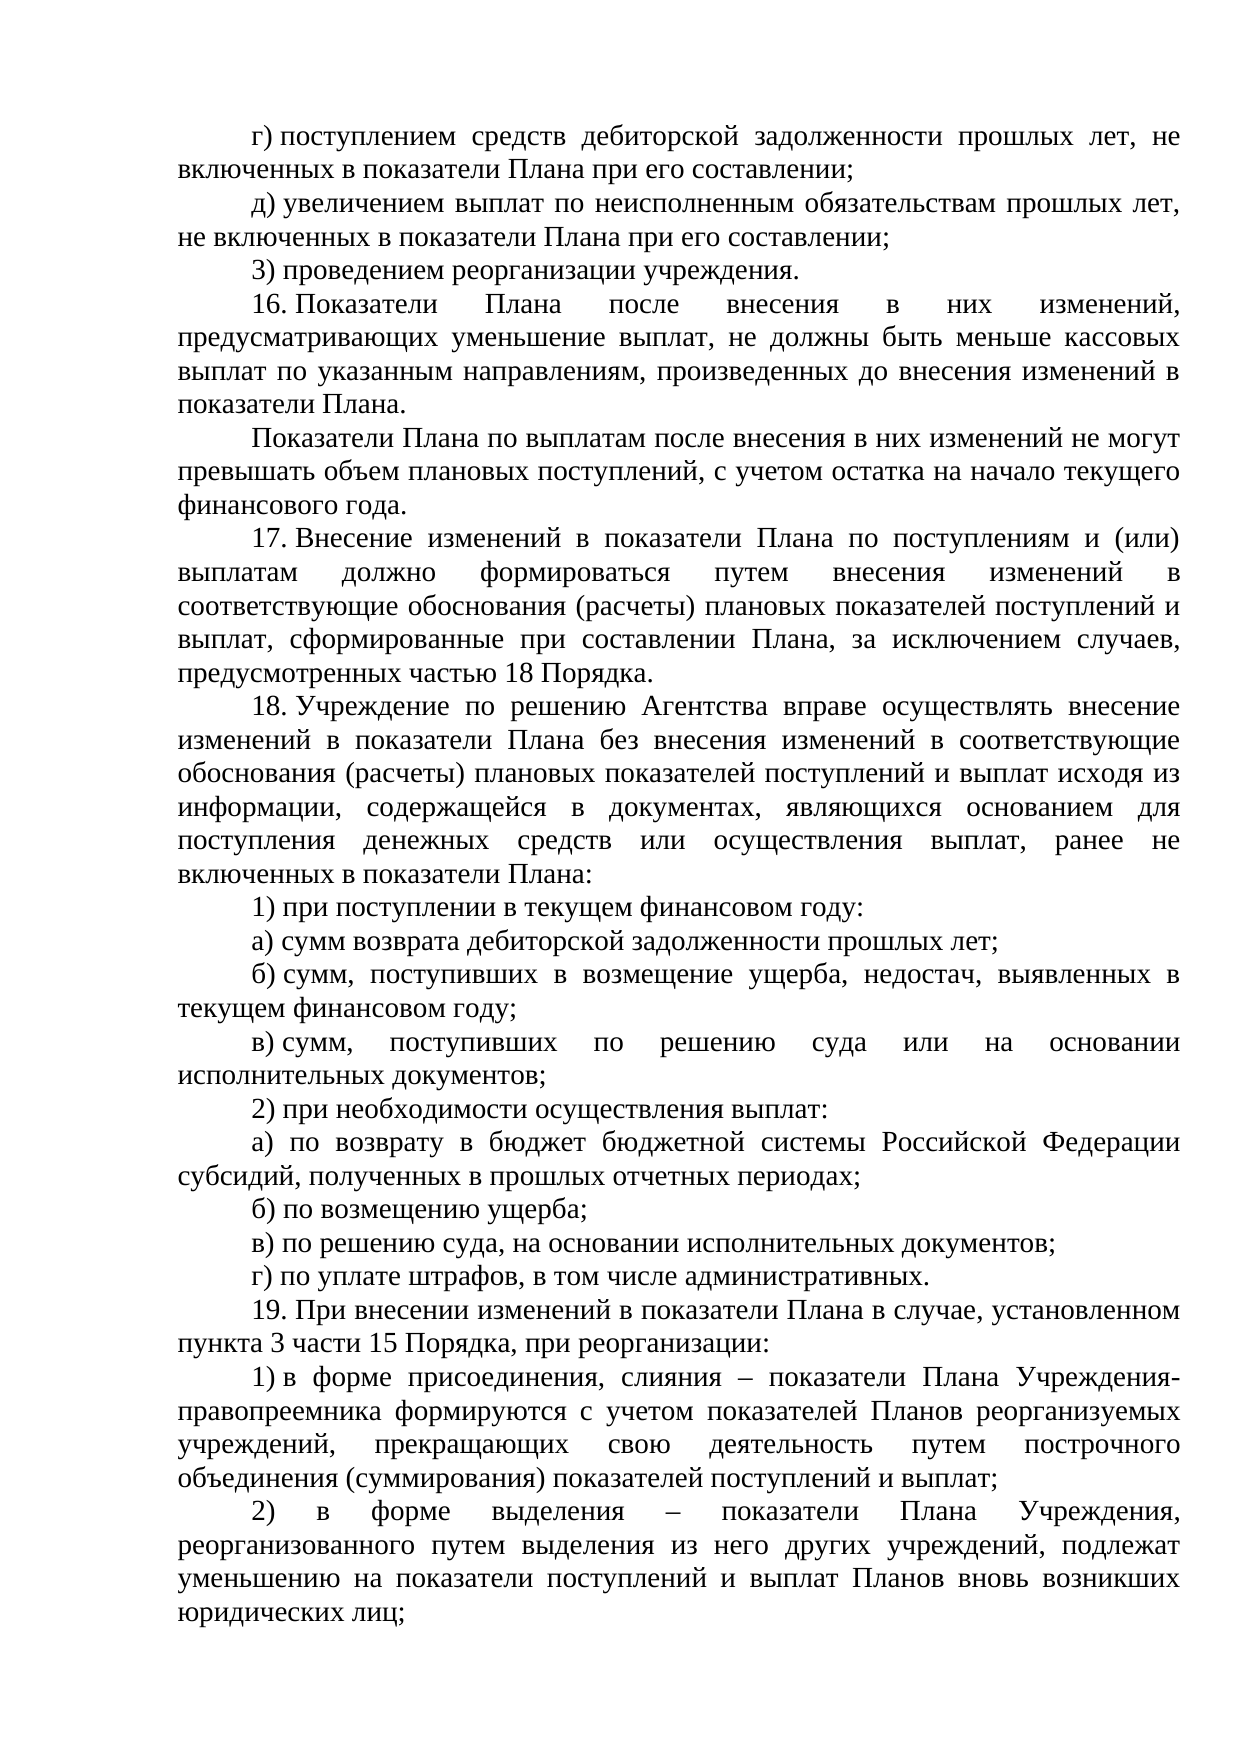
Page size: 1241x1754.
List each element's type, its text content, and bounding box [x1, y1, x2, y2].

text 1) в форме присоединения, слияния ‒ показатели Плана Учреждения-правопреемника формируются с учетом показателей Планов реорганизуемых учреждений, прекращающих свою деятельность путем построчного объединения (суммирования) показателей поступлений и выплат; [177, 1359, 1181, 1493]
text Показатели Плана по выплатам после внесения в них изменений не могут превышать объем плановых поступлений, с учетом остатка на начало текущего финансового года. [177, 420, 1181, 521]
text а) сумм возврата дебиторской задолженности прошлых лет; [177, 923, 1181, 957]
text в) сумм, поступивших по решению суда или на основании исполнительных документов; [177, 1024, 1181, 1091]
text б) сумм, поступивших в возмещение ущерба, недостач, выявленных в текущем финансовом году; [177, 957, 1181, 1024]
text 2) при необходимости осуществления выплат: [177, 1091, 1181, 1124]
text в) по решению суда, на основании исполнительных документов; [177, 1225, 1181, 1258]
text 18. Учреждение по решению Агентства вправе осуществлять внесение изменений в показатели Плана без внесения изменений в соответствующие обоснования (расчеты) плановых показателей поступлений и выплат исходя из информации, содержащейся в документах, являющихся основанием для поступления денежных средств или осуществления выплат, ранее не включенных в показатели Плана: [177, 688, 1181, 889]
text д) увеличением выплат по неисполненным обязательствам прошлых лет, не включенных в показатели Плана при его составлении; [177, 185, 1181, 252]
text 16. Показатели Плана после внесения в них изменений, предусматривающих уменьшение выплат, не должны быть меньше кассовых выплат по указанным направлениям, произведенных до внесения изменений в показатели Плана. [177, 286, 1181, 420]
text 1) при поступлении в текущем финансовом году: [177, 889, 1181, 923]
text 17. Внесение изменений в показатели Плана по поступлениям и (или) выплатам должно формироваться путем внесения изменений в соответствующие обоснования (расчеты) плановых показателей поступлений и выплат, сформированные при составлении Плана, за исключением случаев, предусмотренных частью 18 Порядка. [177, 521, 1181, 688]
text 3) проведением реорганизации учреждения. [177, 252, 1181, 286]
text б) по возмещению ущерба; [177, 1191, 1181, 1225]
text г) поступлением средств дебиторской задолженности прошлых лет, не включенных в показатели Плана при его составлении; [177, 118, 1181, 185]
text г) по уплате штрафов, в том числе административных. [177, 1258, 1181, 1292]
text а) по возврату в бюджет бюджетной системы Российской Федерации субсидий, полученных в прошлых отчетных периодах; [177, 1124, 1181, 1191]
text 19. При внесении изменений в показатели Плана в случае, установленном пункта 3 части 15 Порядка, при реорганизации: [177, 1292, 1181, 1359]
text 2) в форме выделения – показатели Плана Учреждения, реорганизованного путем выделения из него других учреждений, подлежат уменьшению на показатели поступлений и выплат Планов вновь возникших юридических лиц; [177, 1493, 1181, 1627]
